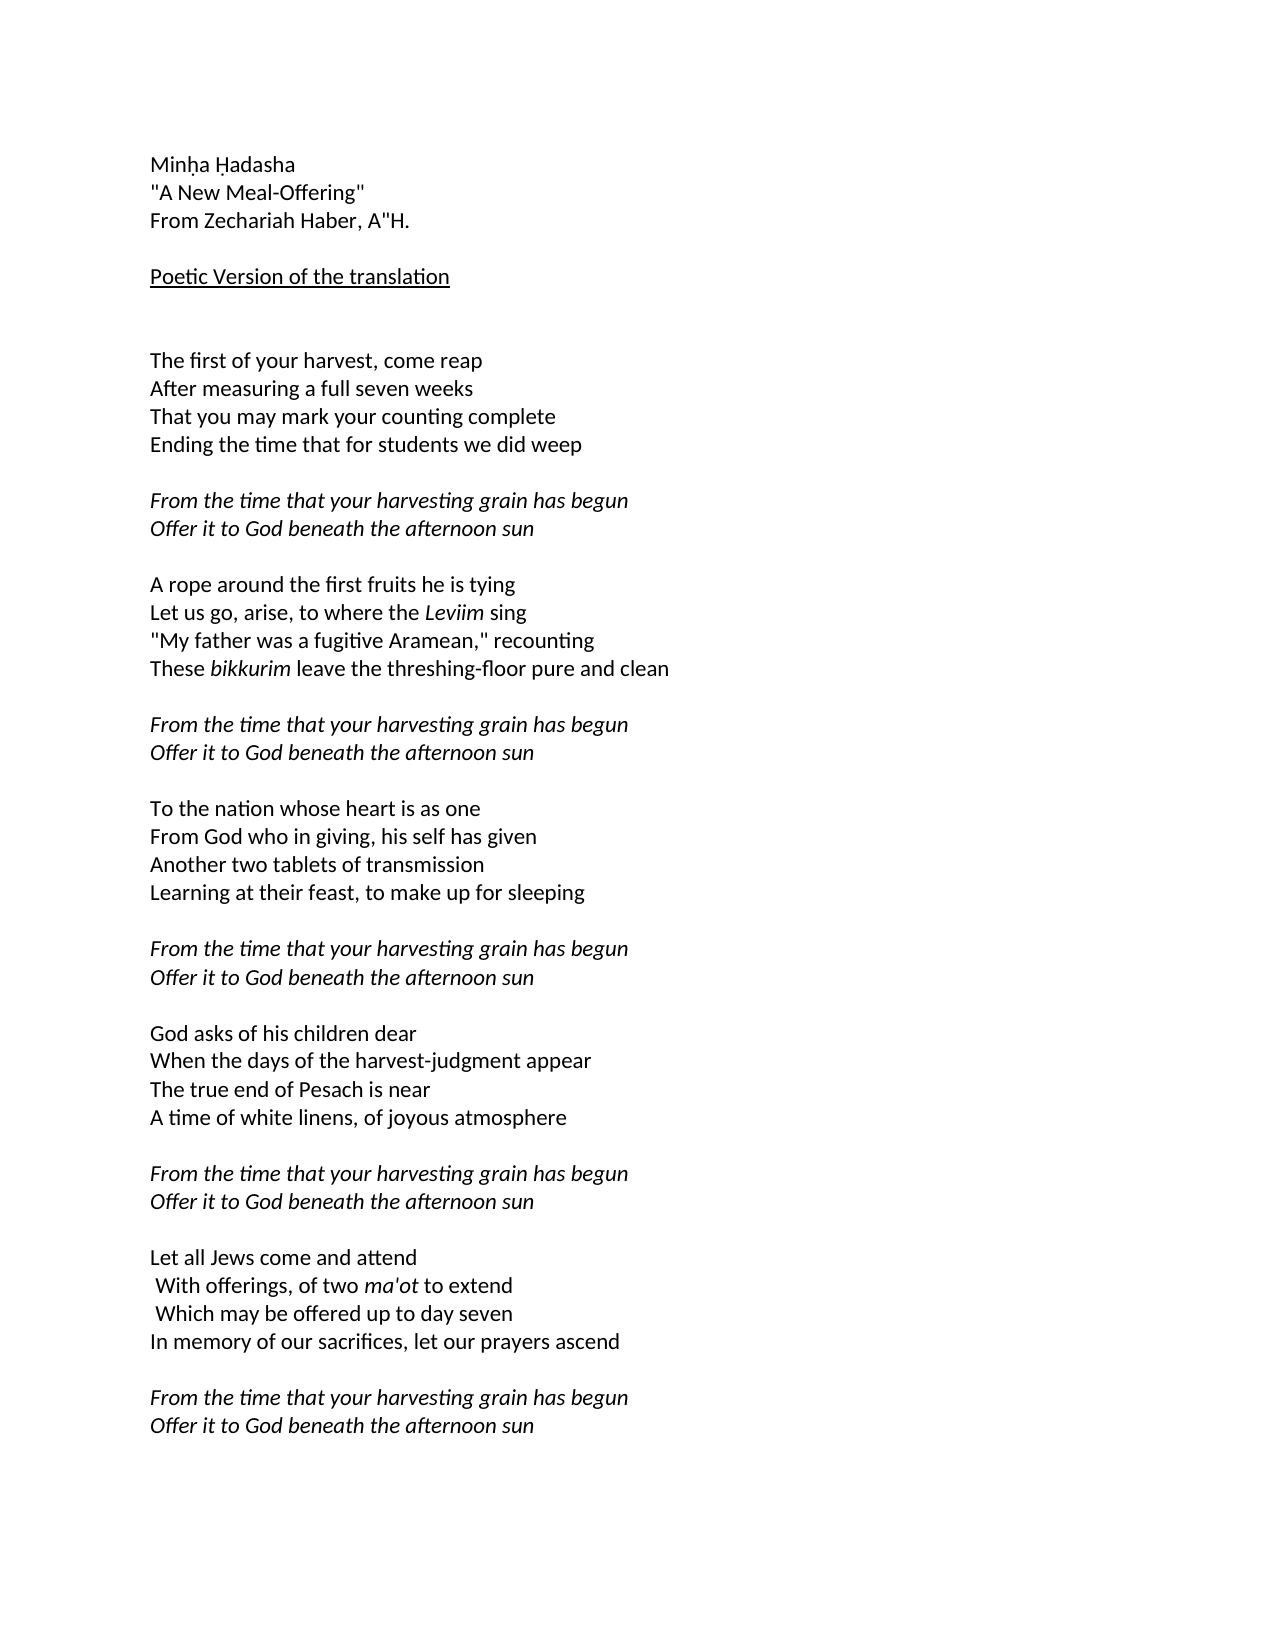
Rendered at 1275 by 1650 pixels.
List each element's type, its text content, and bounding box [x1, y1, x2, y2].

text Offer it to God beneath the afternoon sun [150, 1187, 1125, 1215]
text From God who in giving, his self has given [150, 822, 1125, 851]
text From the time that your harvesting grain has begun [150, 934, 1125, 963]
text Poetic Version of the translation [150, 262, 1125, 290]
text Let all Jews come and attend With offerings, of two ma'ot to extend [150, 1243, 1125, 1299]
text Offer it to God beneath the afternoon sun [150, 1411, 1125, 1439]
text From the time that your harvesting grain has begun [150, 1159, 1125, 1187]
text After measuring a full seven weeks [150, 374, 1125, 402]
text Offer it to God beneath the afternoon sun [150, 514, 1125, 542]
text "A New Meal-Offering" [150, 178, 1125, 206]
text From the time that your harvesting grain has begun [150, 486, 1125, 514]
text God asks of his children dear [150, 1019, 1125, 1047]
text Ending the time that for students we did weep [150, 430, 1125, 458]
text From the time that your harvesting grain has begun [150, 710, 1125, 738]
text Which may be offered up to day seven In memory of our sacrifices, let our prayers ascend [150, 1299, 1125, 1355]
text Learning at their feast, to make up for sleeping [150, 878, 1125, 907]
text The first of your harvest, come reap [150, 346, 1125, 374]
text Offer it to God beneath the afternoon sun [150, 738, 1125, 766]
text Minḥa Ḥadasha [150, 150, 1125, 178]
text Another two tablets of transmission [150, 851, 1125, 878]
text The true end of Pesach is near [150, 1075, 1125, 1103]
text Offer it to God beneath the afternoon sun [150, 963, 1125, 991]
text When the days of the harvest-judgment appear [150, 1047, 1125, 1075]
text To the nation whose heart is as one [150, 794, 1125, 822]
text A time of white linens, of joyous atmosphere [150, 1103, 1125, 1131]
text That you may mark your counting complete [150, 402, 1125, 430]
text A rope around the first fruits he is tying Let us go, arise, to where the Leviim sing "My father was a fugitive Aramean," recounting These bikkurim leave the threshing-floor pure and clean [150, 570, 1125, 682]
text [150, 1383, 1125, 1411]
text From Zechariah Haber, A"H. [150, 206, 1125, 234]
